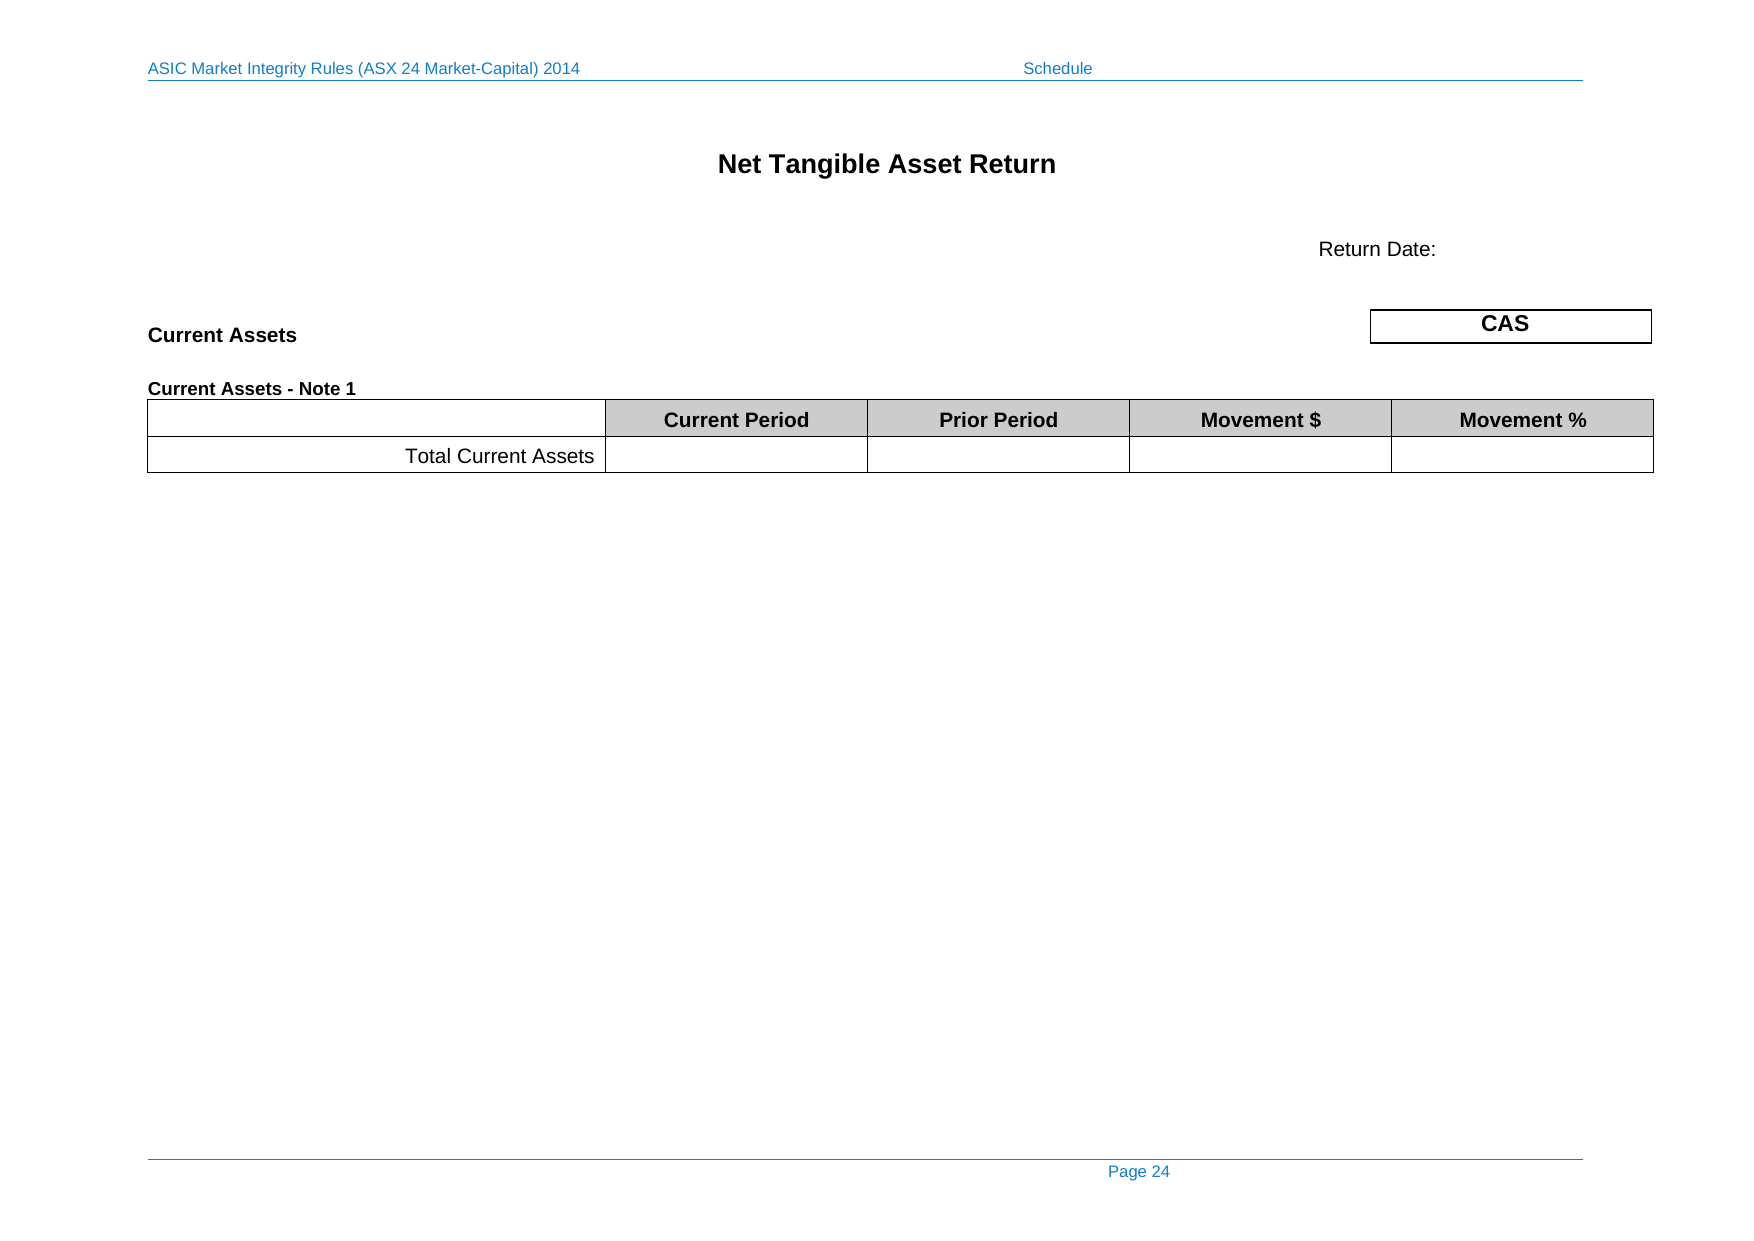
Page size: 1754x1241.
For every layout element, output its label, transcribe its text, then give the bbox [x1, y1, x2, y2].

table_cell Total Current Assets [148, 437, 605, 472]
table_cell [606, 437, 867, 472]
table_cell [1130, 437, 1391, 472]
table_header [148, 400, 605, 436]
table_header Prior Period [868, 400, 1129, 436]
text Net Tangible Asset Return [718, 148, 1583, 179]
text Return Date: [148, 237, 1436, 261]
table_header Current Period [606, 400, 867, 436]
text Current Assets - Note 1 [148, 368, 1583, 399]
text Current Assets [148, 316, 1583, 347]
table_cell [868, 437, 1129, 472]
table_header Movement % [1392, 400, 1653, 436]
table_cell [1392, 437, 1653, 472]
table_header Movement $ [1130, 400, 1391, 436]
